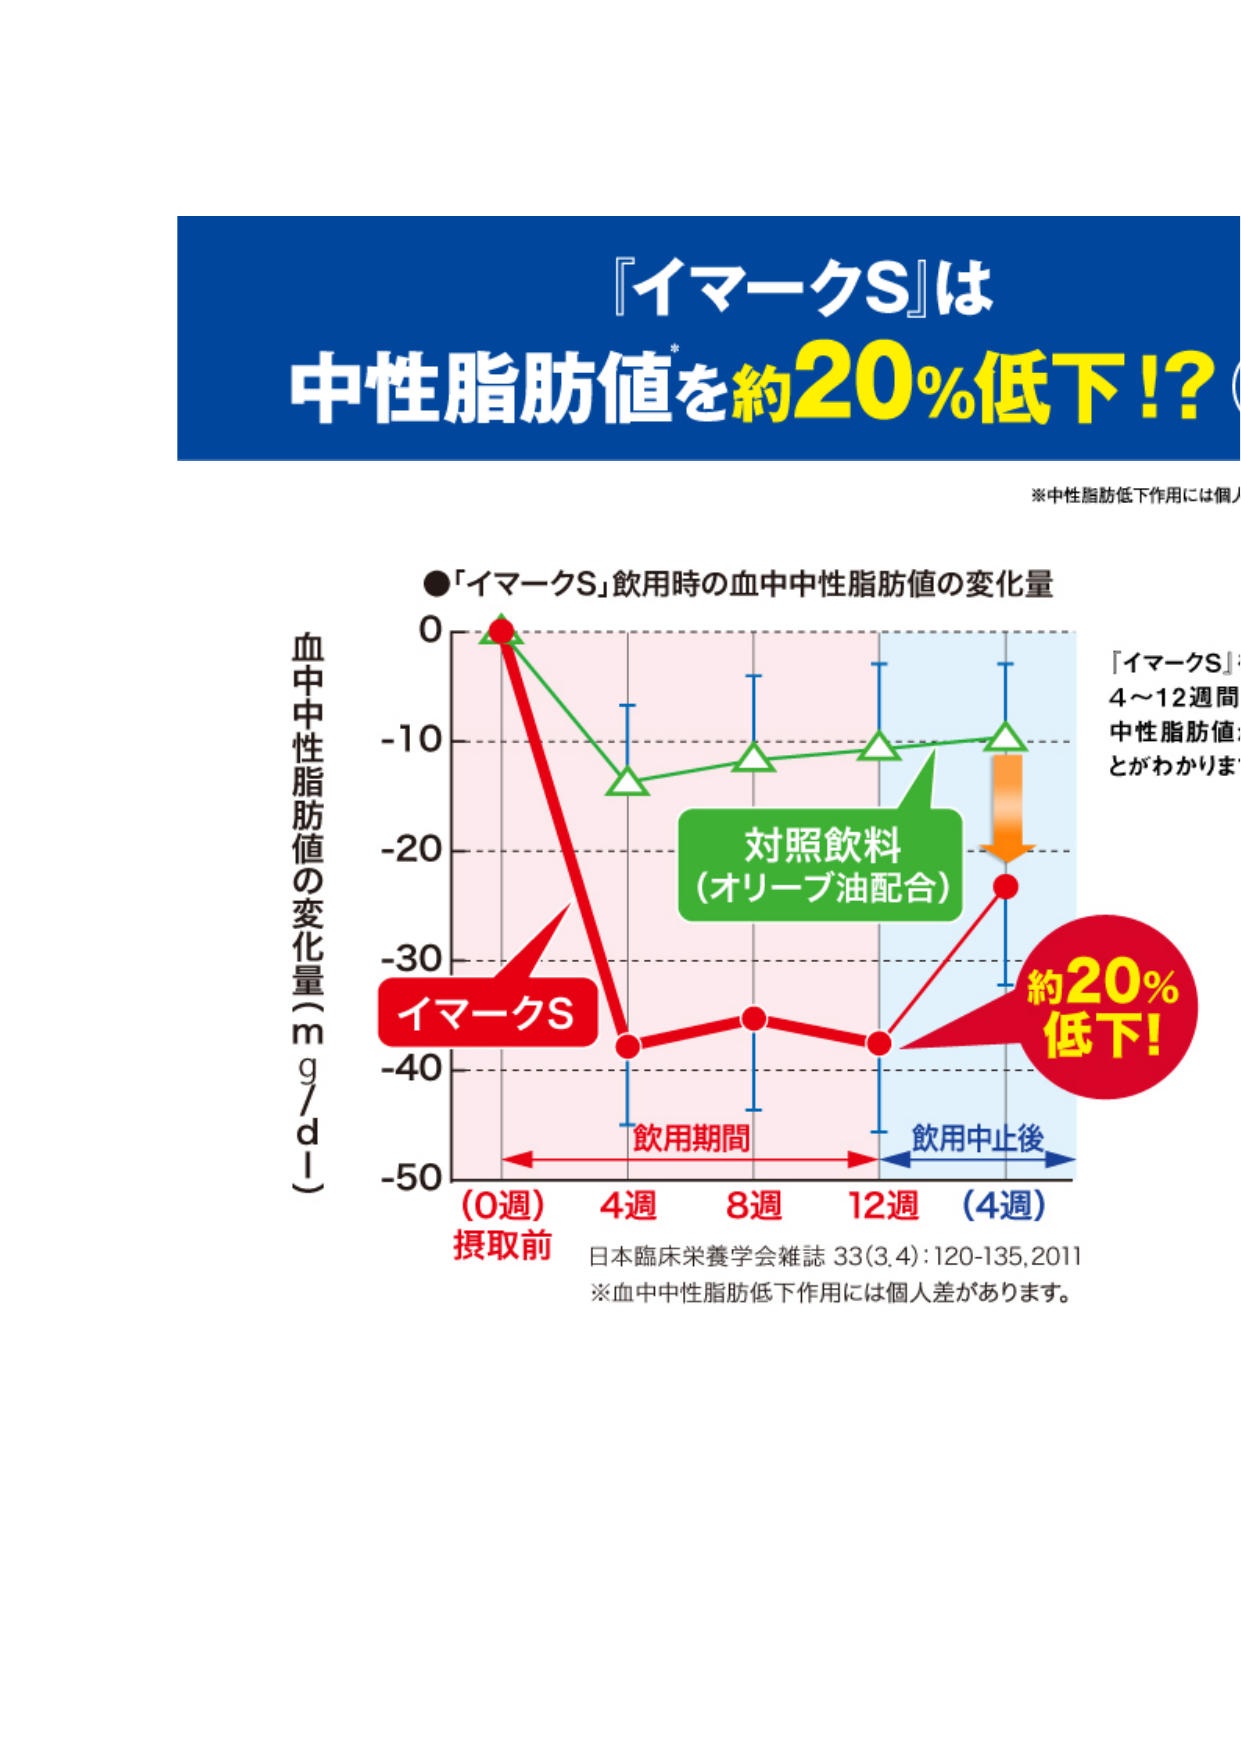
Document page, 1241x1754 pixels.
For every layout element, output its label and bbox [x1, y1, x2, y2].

picture [177, 554, 1241, 1312]
picture [177, 216, 1241, 461]
picture [177, 479, 1241, 519]
